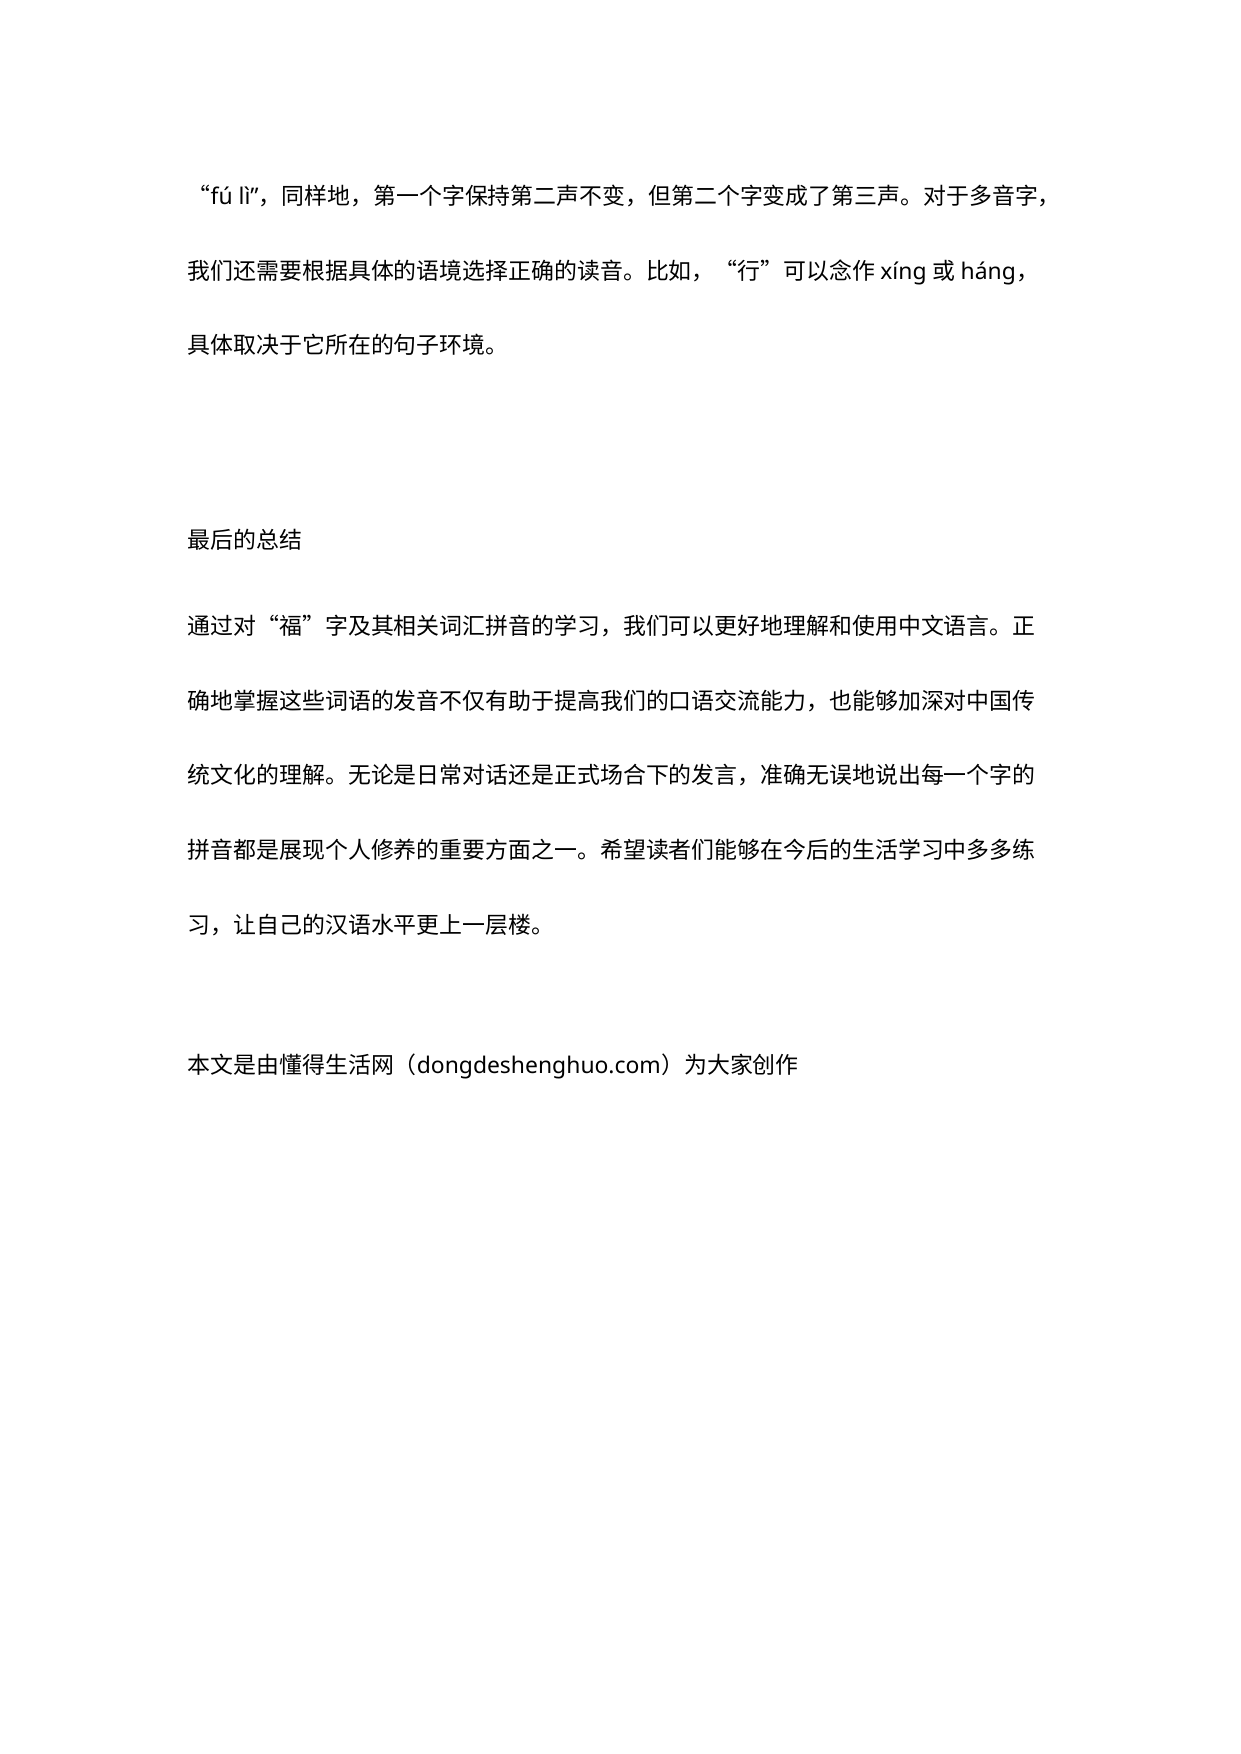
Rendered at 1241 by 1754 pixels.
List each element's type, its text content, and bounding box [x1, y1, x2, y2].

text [187, 162, 1053, 376]
text 最后的总结 [187, 506, 1053, 571]
text 通过对“福”字及其相关词汇拼音的学习，我们可以更好地理解和使用中文语言。正确地掌握这些词语的发音不仅有助于提高我们的口语交流能力，也能够加深对中国传统文化的理解。无论是日常对话还是正式场合下的发言，准确无误地说出每一个字的拼音都是展现个人修养的重要方面之一。希望读者们能够在今后的生活学习中多多练习，让自己的汉语水平更上一层楼。 [187, 592, 1053, 956]
text 本文是由懂得生活网（dongdeshenghuo.com）为大家创作 [187, 1031, 1053, 1096]
